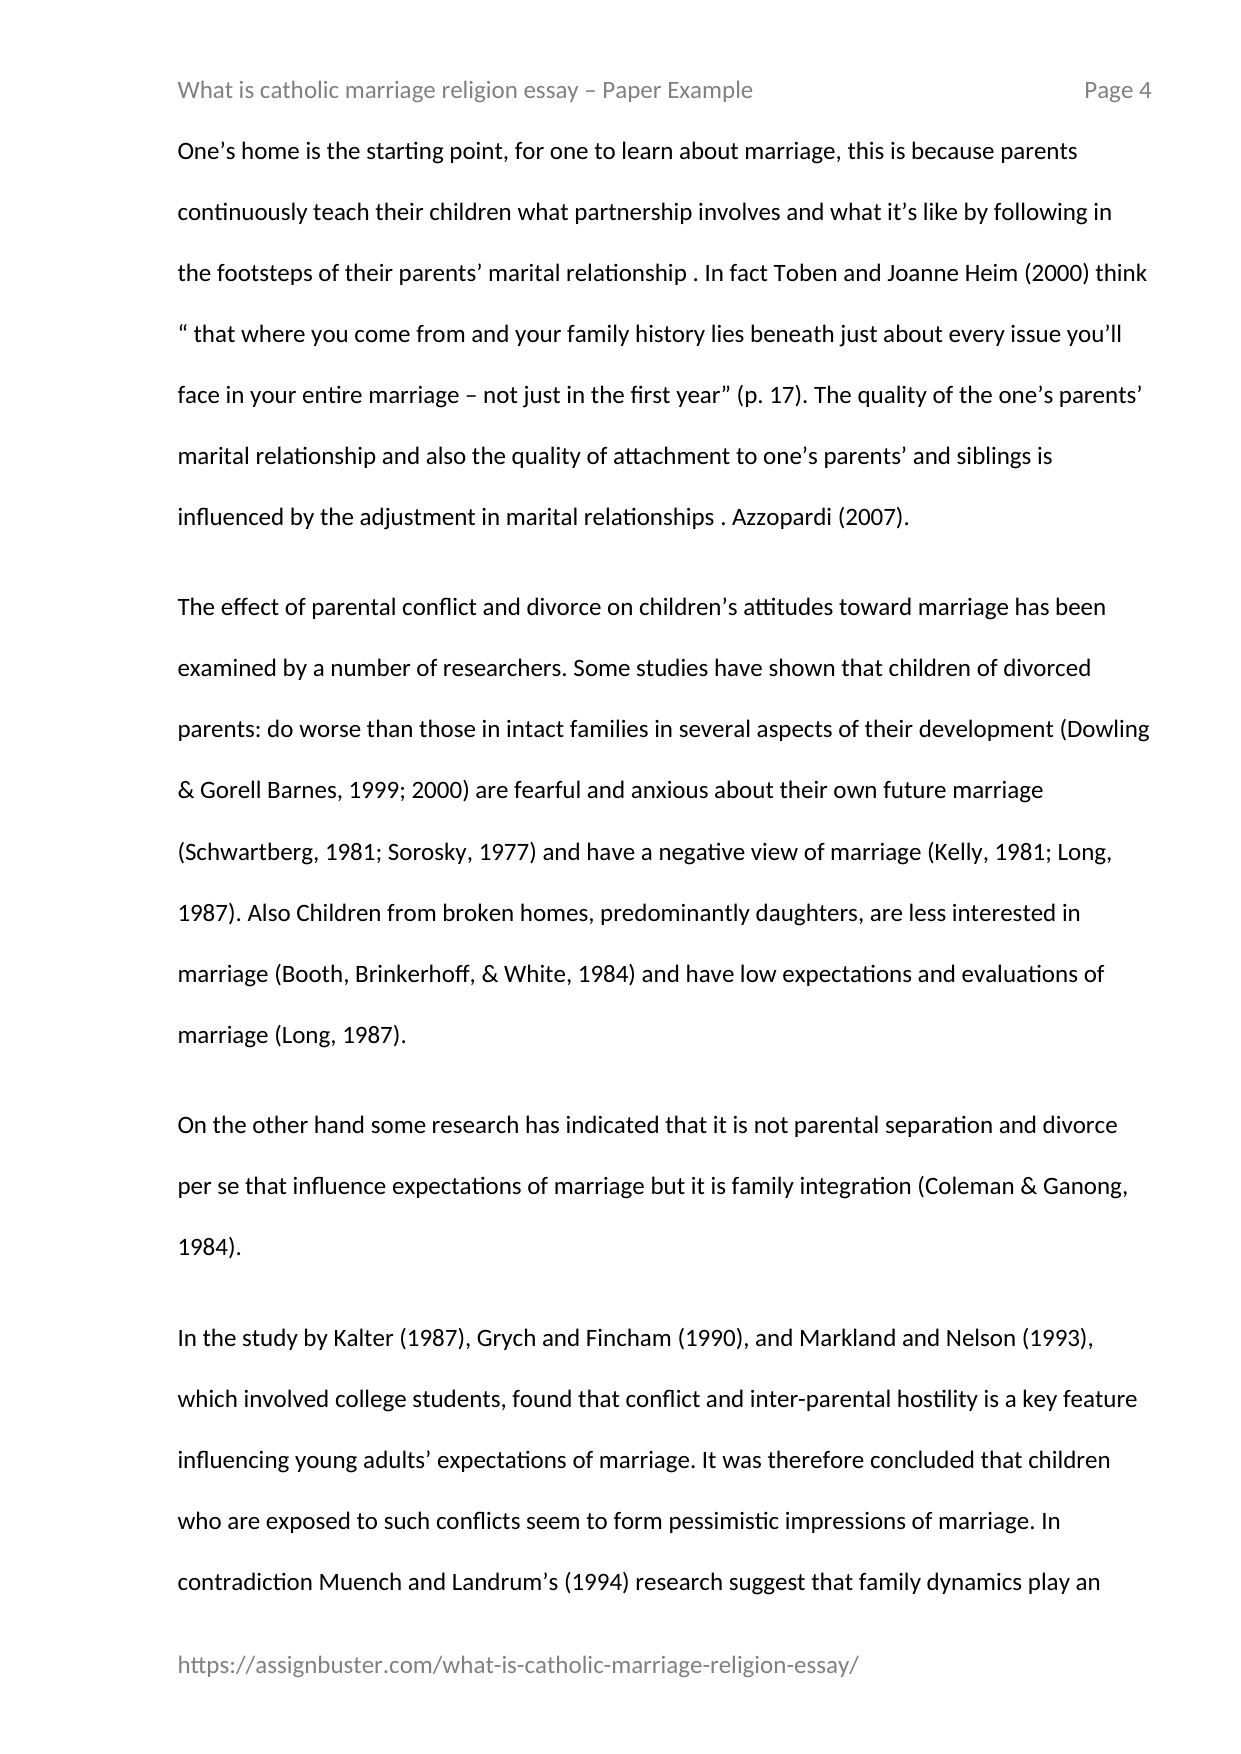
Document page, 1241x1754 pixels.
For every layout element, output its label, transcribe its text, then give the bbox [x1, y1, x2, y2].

text The effect of parental conflict and divorce on children’s attitudes toward marriage has been examined by a number of researchers. Some studies have shown that children of divorced parents: do worse than those in intact families in several aspects of their development (Dowling & Gorell Barnes, 1999; 2000) are fearful and anxious about their own future marriage (Schwartberg, 1981; Sorosky, 1977) and have a negative view of marriage (Kelly, 1981; Long, 1987). Also Children from broken homes, predominantly daughters, are less interested in marriage (Booth, Brinkerhoff, & White, 1984) and have low expectations and evaluations of marriage (Long, 1987). [177, 592, 1152, 1049]
text On the other hand some research has indicated that it is not parental separation and divorce per se that influence expectations of marriage but it is family integration (Coleman & Ganong, 1984). [177, 1109, 1152, 1262]
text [177, 1322, 1152, 1597]
text One’s home is the starting point, for one to learn about marriage, this is because parents continuously teach their children what partnership involves and what it’s like by following in the footsteps of their parents’ marital relationship . In fact Toben and Joanne Heim (2000) think “ that where you come from and your family history lies beneath just about every issue you’ll face in your entire marriage – not just in the first year” (p. 17). The quality of the one’s parents’ marital relationship and also the quality of attachment to one’s parents’ and siblings is influenced by the adjustment in marital relationships . Azzopardi (2007). [177, 135, 1152, 532]
